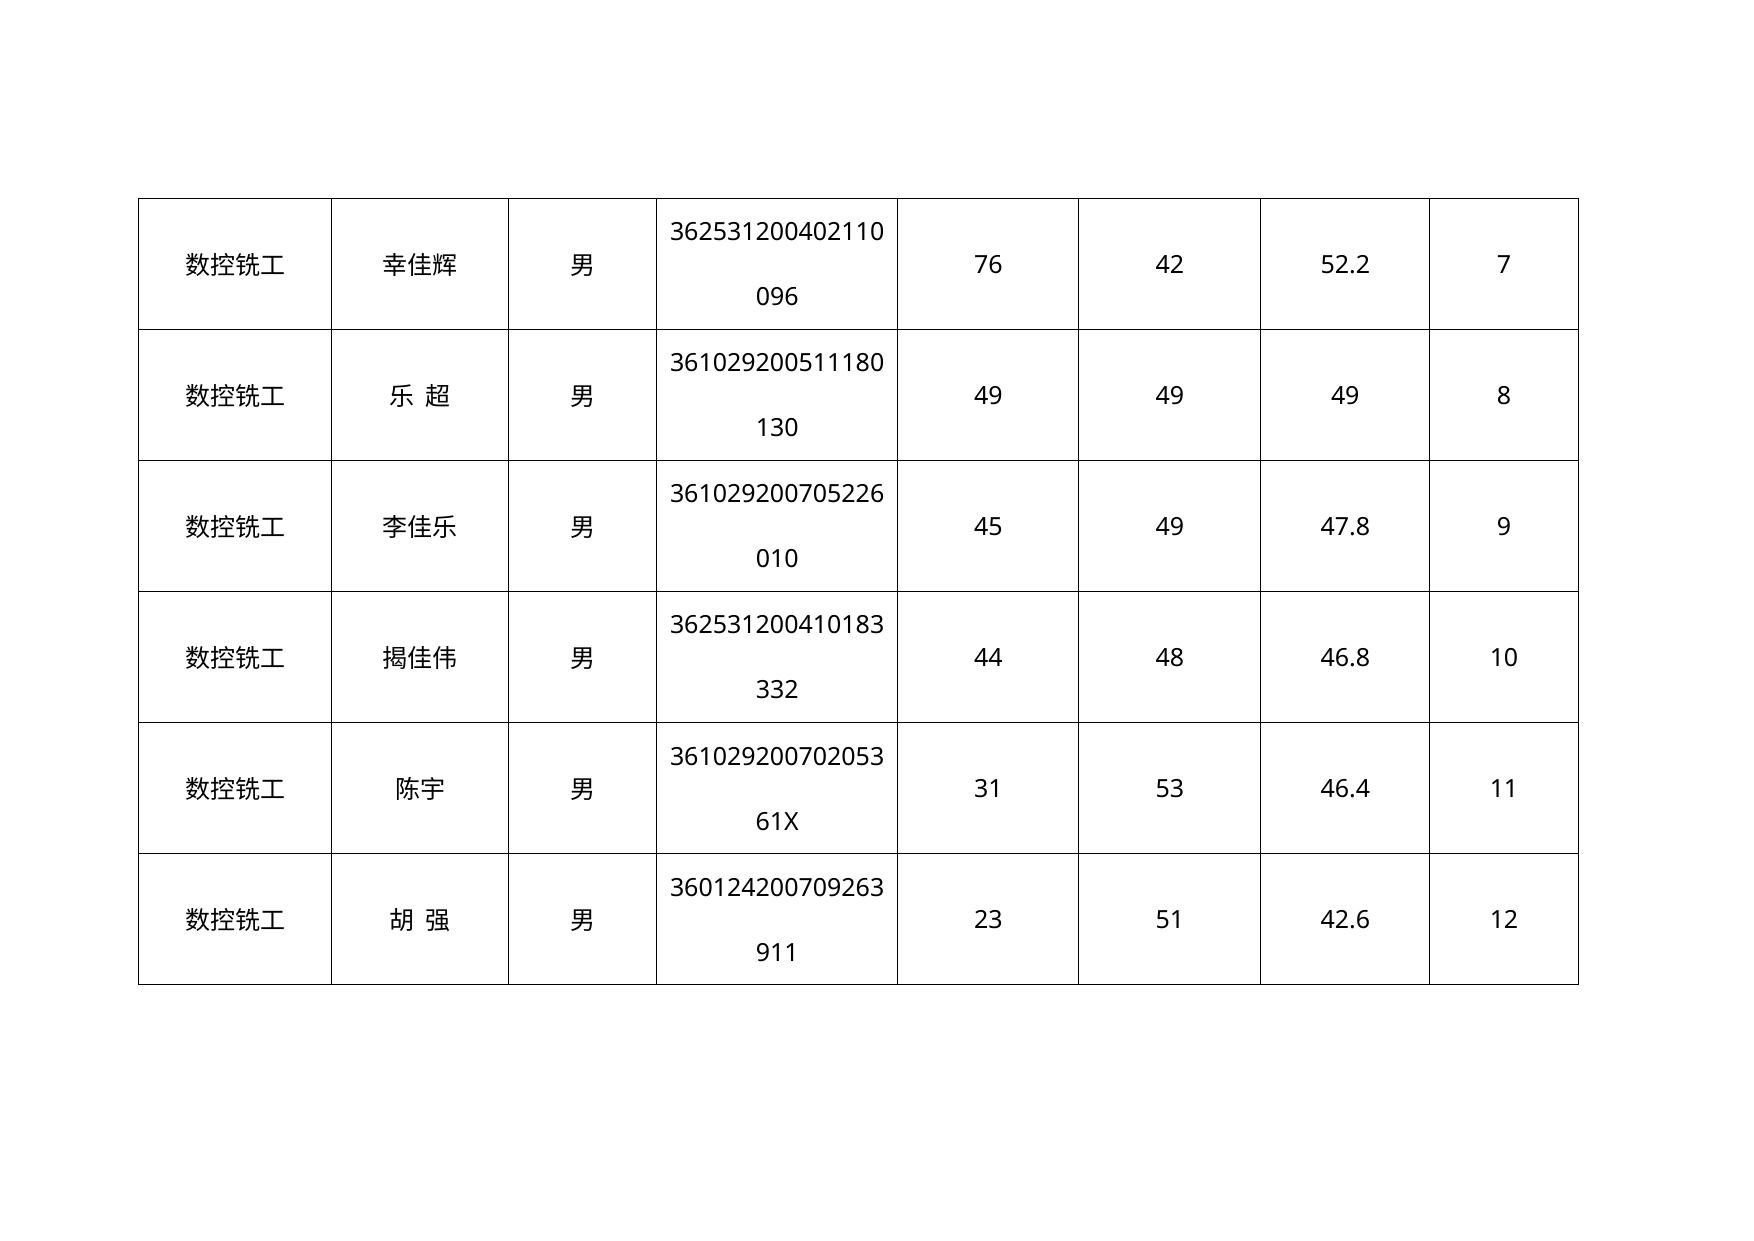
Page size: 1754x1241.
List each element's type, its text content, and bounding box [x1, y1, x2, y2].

table_cell 361029200705226010 [657, 461, 897, 591]
table_cell 数控铣工 [139, 723, 331, 853]
table_cell 49 [1079, 461, 1260, 591]
table_cell 乐 超 [332, 330, 508, 460]
table_cell 李佳乐 [332, 461, 508, 591]
table_cell 51 [1079, 854, 1260, 984]
table_cell 幸佳辉 [332, 199, 508, 329]
table_cell 9 [1430, 461, 1578, 591]
table_cell 男 [509, 592, 656, 722]
table_cell 46.4 [1261, 723, 1429, 853]
table_cell 23 [898, 854, 1078, 984]
table_cell 8 [1430, 330, 1578, 460]
table_cell 46.8 [1261, 592, 1429, 722]
table_cell 49 [1261, 330, 1429, 460]
table_cell 36102920070205361X [657, 723, 897, 853]
table_cell 数控铣工 [139, 461, 331, 591]
table_cell 49 [1079, 330, 1260, 460]
table_cell 数控铣工 [139, 592, 331, 722]
table_cell 48 [1079, 592, 1260, 722]
table_cell 42.6 [1261, 854, 1429, 984]
table_cell 360124200709263911 [657, 854, 897, 984]
table_cell 44 [898, 592, 1078, 722]
table_cell 52.2 [1261, 199, 1429, 329]
table_cell 数控铣工 [139, 199, 331, 329]
table_cell 45 [898, 461, 1078, 591]
table_cell 揭佳伟 [332, 592, 508, 722]
table_cell 362531200410183332 [657, 592, 897, 722]
table_cell 42 [1079, 199, 1260, 329]
table_cell 数控铣工 [139, 854, 331, 984]
table_cell 11 [1430, 723, 1578, 853]
table_cell 12 [1430, 854, 1578, 984]
table_cell 361029200511180130 [657, 330, 897, 460]
table_cell 362531200402110096 [657, 199, 897, 329]
table_cell 男 [509, 461, 656, 591]
table_cell 陈宇 [332, 723, 508, 853]
table_cell 男 [509, 330, 656, 460]
table_cell 胡 强 [332, 854, 508, 984]
table_cell 数控铣工 [139, 330, 331, 460]
table_cell 53 [1079, 723, 1260, 853]
table_cell 76 [898, 199, 1078, 329]
table_cell 49 [898, 330, 1078, 460]
table_cell 31 [898, 723, 1078, 853]
table_cell 男 [509, 723, 656, 853]
table_cell 47.8 [1261, 461, 1429, 591]
table_cell 男 [509, 199, 656, 329]
table_cell 男 [509, 854, 656, 984]
table_cell 10 [1430, 592, 1578, 722]
table_cell 7 [1430, 199, 1578, 329]
